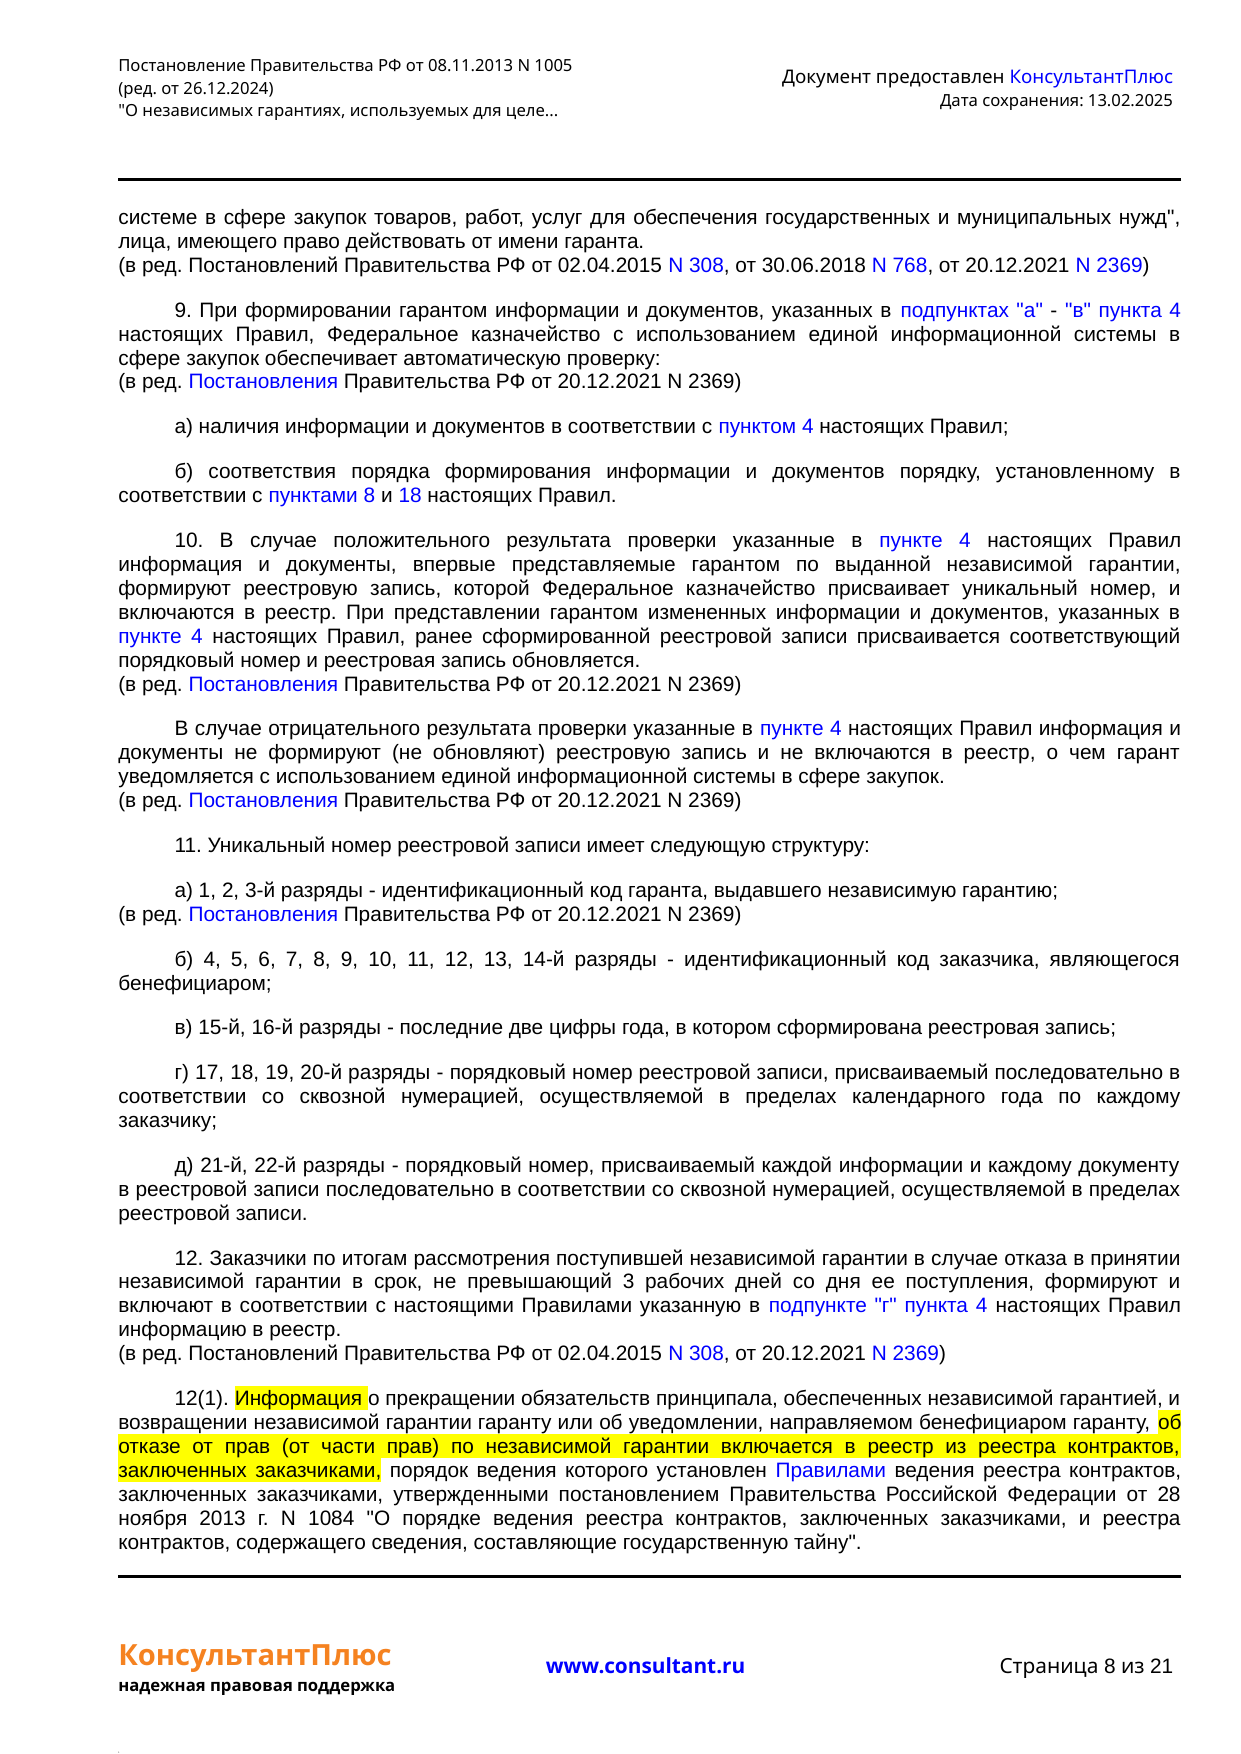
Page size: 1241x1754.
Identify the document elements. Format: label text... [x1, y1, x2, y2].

text (в ред. Постановлений Правительства РФ от 02.04.2015 N 308, от 30.06.2018 N 768, от 20.12.2021 N 2369) [118, 253, 1181, 277]
text (в ред. Постановлений Правительства РФ от 02.04.2015 N 308, от 20.12.2021 N 2369) [118, 1341, 1181, 1365]
text В случае отрицательного результата проверки указанные в пункте 4 настоящих Правил информация и документы не формируют (не обновляют) реестровую запись и не включаются в реестр, о чем гарант уведомляется с использованием единой информационной системы в сфере закупок. [118, 716, 1181, 788]
text а) 1, 2, 3-й разряды - идентификационный код гаранта, выдавшего независимую гарантию; [118, 878, 1181, 902]
text (в ред. Постановления Правительства РФ от 20.12.2021 N 2369) [118, 902, 1181, 926]
text б) 4, 5, 6, 7, 8, 9, 10, 11, 12, 13, 14-й разряды - идентификационный код заказчика, являющегося бенефициаром; [118, 946, 1181, 994]
text 12. Заказчики по итогам рассмотрения поступившей независимой гарантии в случае отказа в принятии независимой гарантии в срок, не превышающий 3 рабочих дней со дня ее поступления, формируют и включают в соответствии с настоящими Правилами указанную в подпункте "г" пункта 4 настоящих Правил информацию в реестр. [118, 1245, 1181, 1341]
text в) 15-й, 16-й разряды - последние две цифры года, в котором сформирована реестровая запись; [118, 1015, 1181, 1039]
text 10. В случае положительного результата проверки указанные в пункте 4 настоящих Правил информация и документы, впервые представляемые гарантом по выданной независимой гарантии, формируют реестровую запись, которой Федеральное казначейство присваивает уникальный номер, и включаются в реестр. При представлении гарантом измененных информации и документов, указанных в пункте 4 настоящих Правил, ранее сформированной реестровой записи присваивается соответствующий порядковый номер и реестровая запись обновляется. [118, 528, 1181, 671]
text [118, 205, 1181, 253]
text б) соответствия порядка формирования информации и документов порядку, установленному в соответствии с пунктами 8 и 18 настоящих Правил. [118, 459, 1181, 507]
text (в ред. Постановления Правительства РФ от 20.12.2021 N 2369) [118, 369, 1181, 393]
text 11. Уникальный номер реестровой записи имеет следующую структуру: [118, 833, 1181, 857]
text д) 21-й, 22-й разряды - порядковый номер, присваиваемый каждой информации и каждому документу в реестровой записи последовательно в соответствии со сквозной нумерацией, осуществляемой в пределах реестровой записи. [118, 1153, 1181, 1224]
text 12(1). Информация о прекращении обязательств принципала, обеспеченных независимой гарантией, и возвращении независимой гарантии гаранту или об уведомлении, направляемом бенефициаром гаранту, об отказе от прав (от части прав) по независимой гарантии включается в реестр из реестра контрактов, заключенных заказчиками, порядок ведения которого установлен Правилами ведения реестра контрактов, заключенных заказчиками, утвержденными постановлением Правительства Российской Федерации от 28 ноября 2013 г. N 1084 "О порядке ведения реестра контрактов, заключенных заказчиками, и реестра контрактов, содержащего сведения, составляющие государственную тайну". [118, 1386, 1181, 1434]
text г) 17, 18, 19, 20-й разряды - порядковый номер реестровой записи, присваиваемый последовательно в соответствии со сквозной нумерацией, осуществляемой в пределах календарного года по каждому заказчику; [118, 1060, 1181, 1132]
text 9. При формировании гарантом информации и документов, указанных в подпунктах "а" - "в" пункта 4 настоящих Правил, Федеральное казначейство с использованием единой информационной системы в сфере закупок обеспечивает автоматическую проверку: [118, 297, 1181, 369]
text (в ред. Постановления Правительства РФ от 20.12.2021 N 2369) [118, 671, 1181, 695]
text 12(1). Информация о прекращении обязательств принципала, обеспеченных независимой гарантией, и возвращении независимой гарантии гаранту или об уведомлении, направляемом бенефициаром гаранту, об отказе от прав (от части прав) по независимой гарантии включается в реестр из реестра контрактов, заключенных заказчиками, порядок ведения которого установлен Правилами ведения реестра контрактов, заключенных заказчиками, утвержденными постановлением Правительства Российской Федерации от 28 ноября 2013 г. N 1084 "О порядке ведения реестра контрактов, заключенных заказчиками, и реестра контрактов, содержащего сведения, составляющие государственную тайну". [118, 1458, 1181, 1554]
text (в ред. Постановления Правительства РФ от 20.12.2021 N 2369) [118, 788, 1181, 812]
text а) наличия информации и документов в соответствии с пунктом 4 настоящих Правил; [118, 414, 1181, 438]
